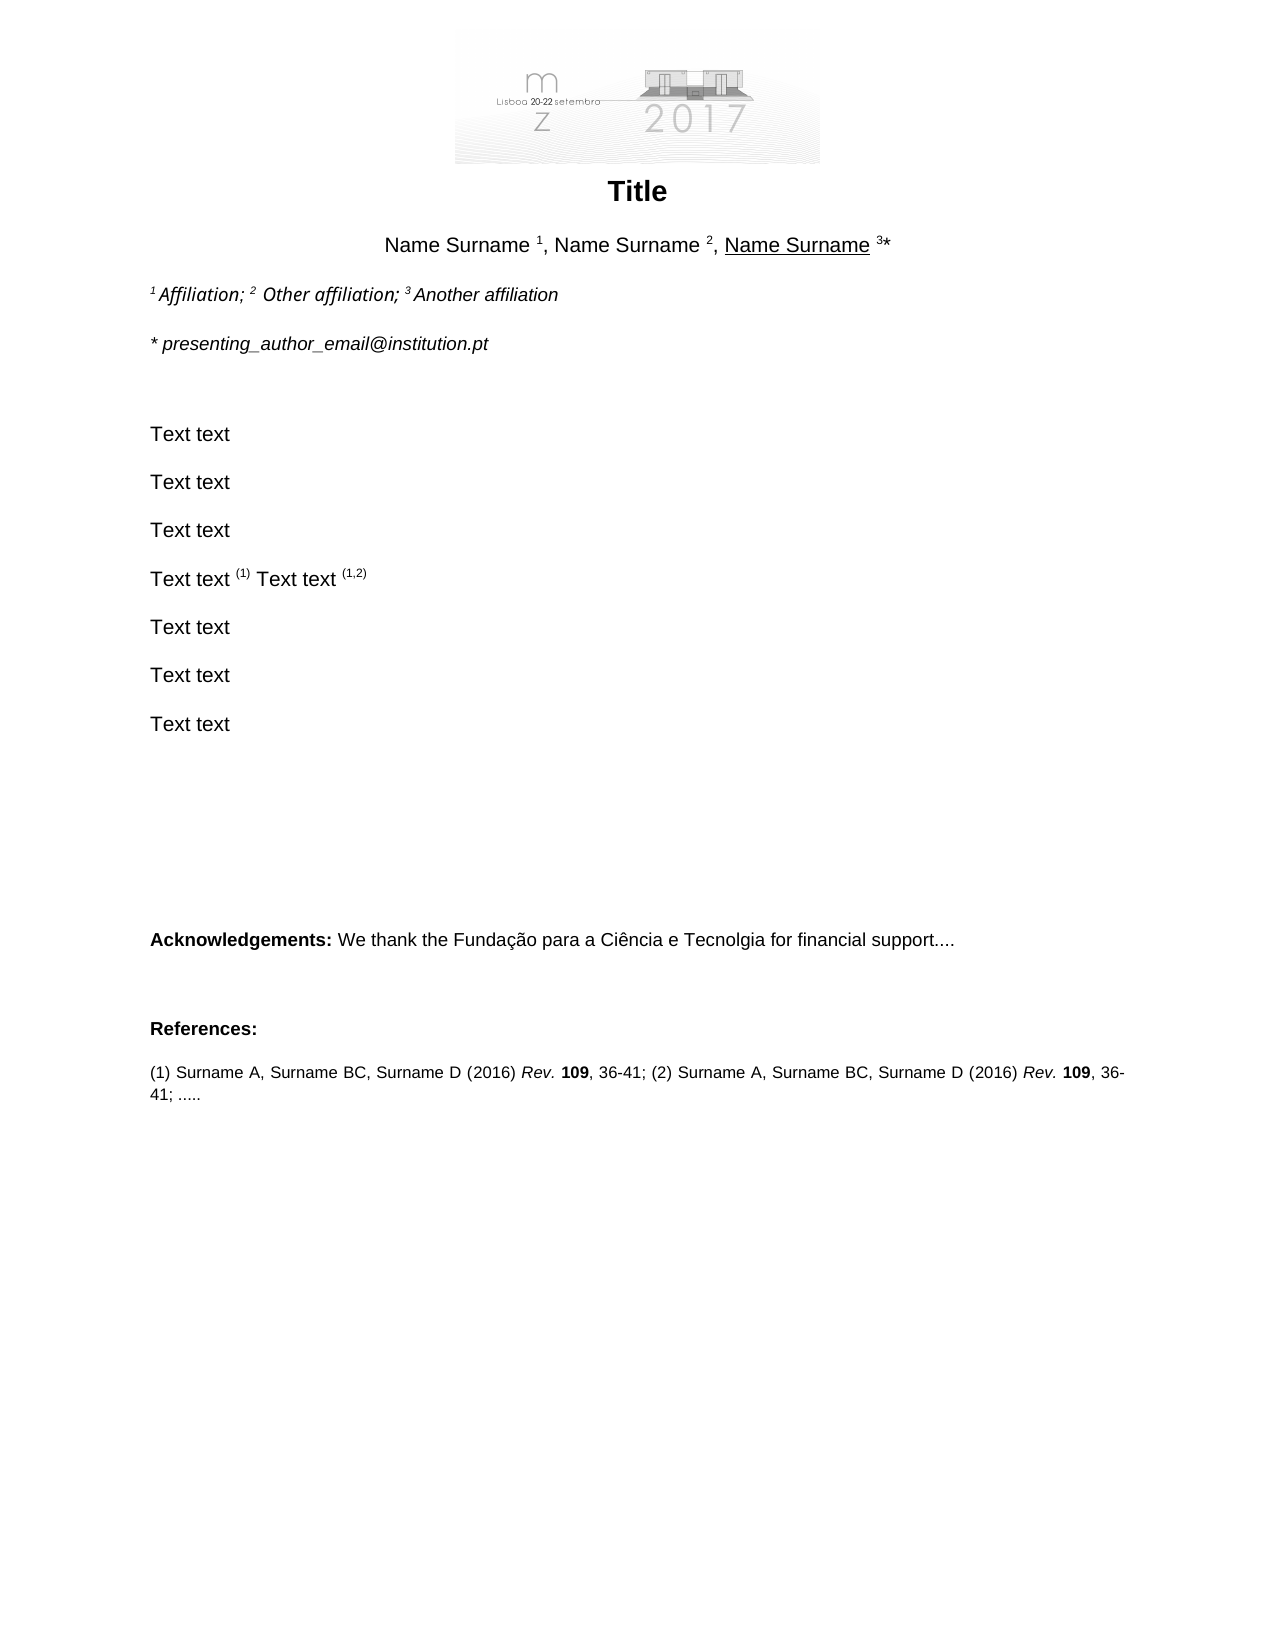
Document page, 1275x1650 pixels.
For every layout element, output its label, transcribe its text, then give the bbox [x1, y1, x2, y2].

text References: [150, 1017, 1125, 1039]
text Text text (1) Text text (1,2) [150, 566, 1125, 590]
text Text text [150, 518, 1125, 542]
text (1) Surname A, Surname BC, Surname D (2016) Rev. 109, 36-41; (2) Surname A, Surname BC, Surname D (2016) Rev. 109, 36-41; ..... [150, 1063, 1125, 1104]
text Text text [150, 421, 1125, 445]
text Text text [150, 470, 1125, 494]
text Text text [150, 615, 1125, 639]
text Text text [150, 663, 1125, 687]
text * presenting_author_email@institution.pt [150, 333, 1125, 354]
text Title [150, 174, 1125, 207]
text Name Surname 1, Name Surname 2, Name Surname 3* [150, 233, 1125, 257]
text 1 Affiliation; 2 Other affiliation; 3 Another affiliation [150, 281, 1125, 307]
text Acknowledgements: We thank the Fundação para a Ciência e Tecnolgia for financial support.... [150, 929, 1125, 951]
text Text text [150, 711, 1125, 735]
picture [455, 29, 820, 164]
